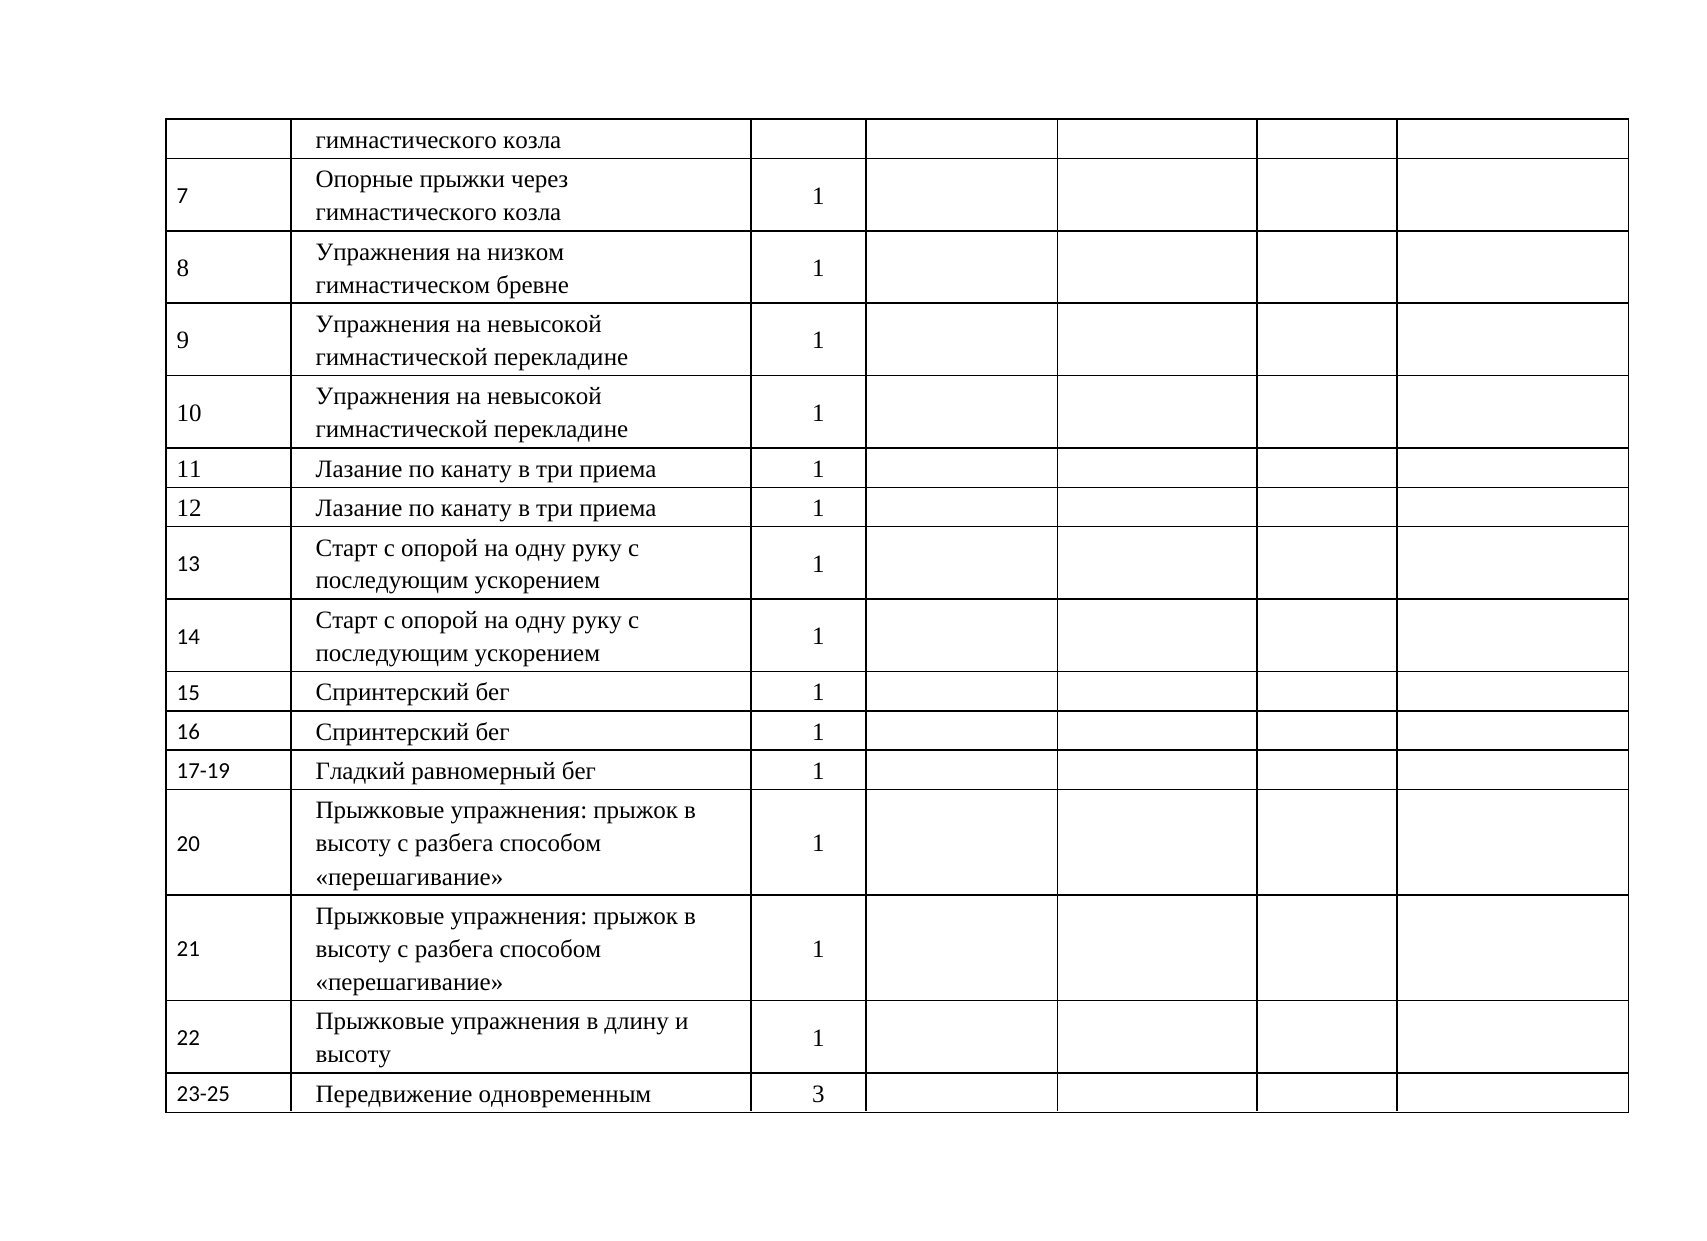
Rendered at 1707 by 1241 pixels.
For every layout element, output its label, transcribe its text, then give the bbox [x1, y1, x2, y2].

table_cell [1398, 896, 1628, 999]
table_cell [867, 376, 1057, 447]
table_cell 8 [167, 232, 290, 302]
table_cell [867, 120, 1057, 157]
table_cell Старт с опорой на одну руку с последующим ускорением [292, 527, 750, 598]
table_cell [292, 1074, 750, 1111]
table_cell [1058, 896, 1256, 999]
table_cell [1398, 120, 1628, 157]
table_cell [867, 896, 1057, 999]
table_cell 1 [752, 600, 865, 671]
table_cell 20 [167, 790, 290, 894]
table_cell [1058, 751, 1256, 789]
table_cell [1398, 304, 1628, 375]
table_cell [292, 159, 750, 230]
table_cell [1058, 304, 1256, 375]
table_cell 1 [752, 449, 865, 486]
table_cell [1398, 1001, 1628, 1072]
table_cell [1398, 712, 1628, 749]
table_cell [1058, 712, 1256, 749]
table_cell Лазание по канату в три приема [292, 449, 750, 486]
table_cell 1 [752, 751, 865, 789]
table_cell [1398, 600, 1628, 671]
table_cell Упражнения на невысокой гимнастической перекладине [292, 304, 750, 375]
table_cell [867, 304, 1057, 375]
table_cell [867, 488, 1057, 526]
table_cell 12 [167, 488, 290, 526]
table_cell Упражнения на низком гимнастическом бревне [292, 232, 750, 302]
table_cell Упражнения на невысокой гимнастической перекладине [292, 376, 750, 447]
table_cell 16 [167, 712, 290, 749]
table_cell [867, 1074, 1057, 1111]
table_cell [1058, 159, 1256, 230]
table_cell [1258, 751, 1396, 789]
table_cell Лазание по канату в три приема [292, 488, 750, 526]
table_cell [1258, 600, 1396, 671]
table_cell [1058, 790, 1256, 894]
table_cell [1258, 376, 1396, 447]
table_cell [1058, 120, 1256, 157]
table_cell [1058, 232, 1256, 302]
table_cell [1058, 449, 1256, 486]
table_cell Старт с опорой на одну руку с последующим ускорением [292, 600, 750, 671]
table_cell [1058, 1001, 1256, 1072]
table_cell [1398, 527, 1628, 598]
table_cell 14 [167, 600, 290, 671]
table_cell [1398, 488, 1628, 526]
table_cell Спринтерский бег [292, 712, 750, 749]
table_cell [1058, 376, 1256, 447]
table_cell 9 [167, 304, 290, 375]
table_cell [1258, 672, 1396, 710]
table_cell 1 [752, 1001, 865, 1072]
table_cell 1 [752, 896, 865, 999]
table_cell [867, 1001, 1057, 1072]
table_cell Прыжковые упражнения в длину и высоту [292, 1001, 750, 1072]
table_cell 1 [752, 712, 865, 749]
table_cell 3 [752, 1074, 865, 1111]
table_cell [1258, 527, 1396, 598]
table_cell [1398, 1074, 1628, 1111]
table_cell [1258, 304, 1396, 375]
table_cell [1258, 790, 1396, 894]
table_cell [1398, 159, 1628, 230]
table_cell [1058, 488, 1256, 526]
table_cell 1 [752, 232, 865, 302]
table_cell [867, 672, 1057, 710]
table_cell [1258, 120, 1396, 157]
table_cell [1398, 376, 1628, 447]
table_cell 11 [167, 449, 290, 486]
table_cell [1258, 896, 1396, 999]
table_cell [1398, 672, 1628, 710]
table_cell 1 [752, 672, 865, 710]
table_cell [1258, 1001, 1396, 1072]
table_cell 13 [167, 527, 290, 598]
table_cell [1058, 1074, 1256, 1111]
table_cell [1258, 232, 1396, 302]
table_cell [867, 712, 1057, 749]
table_cell [867, 527, 1057, 598]
table_cell 17-19 [167, 751, 290, 789]
table_cell 1 [752, 376, 865, 447]
table_cell [867, 159, 1057, 230]
table_cell [1398, 449, 1628, 486]
table_cell 22 [167, 1001, 290, 1072]
table_cell [1258, 1074, 1396, 1111]
table_cell 10 [167, 376, 290, 447]
table_cell Прыжковые упражнения: прыжок в высоту с разбега способом «перешагивание» [292, 896, 750, 999]
table_cell 1 [752, 527, 865, 598]
table_cell [867, 600, 1057, 671]
table_cell [1398, 232, 1628, 302]
table_cell [867, 449, 1057, 486]
table_cell 1 [752, 120, 865, 157]
table_cell 1 [752, 159, 865, 230]
table_cell 7 [167, 159, 290, 230]
table_cell 23-25 [167, 1074, 290, 1111]
table_cell [1258, 159, 1396, 230]
table_cell [1398, 751, 1628, 789]
table_cell [867, 790, 1057, 894]
table_cell [867, 232, 1057, 302]
table_cell [867, 751, 1057, 789]
table_cell Прыжковые упражнения: прыжок в высоту с разбега способом «перешагивание» [292, 790, 750, 894]
table_cell [1058, 672, 1256, 710]
table_cell [1258, 449, 1396, 486]
table_cell Спринтерский бег [292, 672, 750, 710]
table_cell [1058, 527, 1256, 598]
table_cell [1258, 712, 1396, 749]
table_cell 21 [167, 896, 290, 999]
table_cell 1 [752, 790, 865, 894]
table_cell 15 [167, 672, 290, 710]
table_cell 1 [752, 304, 865, 375]
table_cell [1058, 600, 1256, 671]
table_cell 6 [167, 120, 290, 157]
table_cell [1398, 790, 1628, 894]
table_cell [1258, 488, 1396, 526]
table_cell 1 [752, 488, 865, 526]
table_cell Гладкий равномерный бег [292, 751, 750, 789]
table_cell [292, 120, 750, 157]
